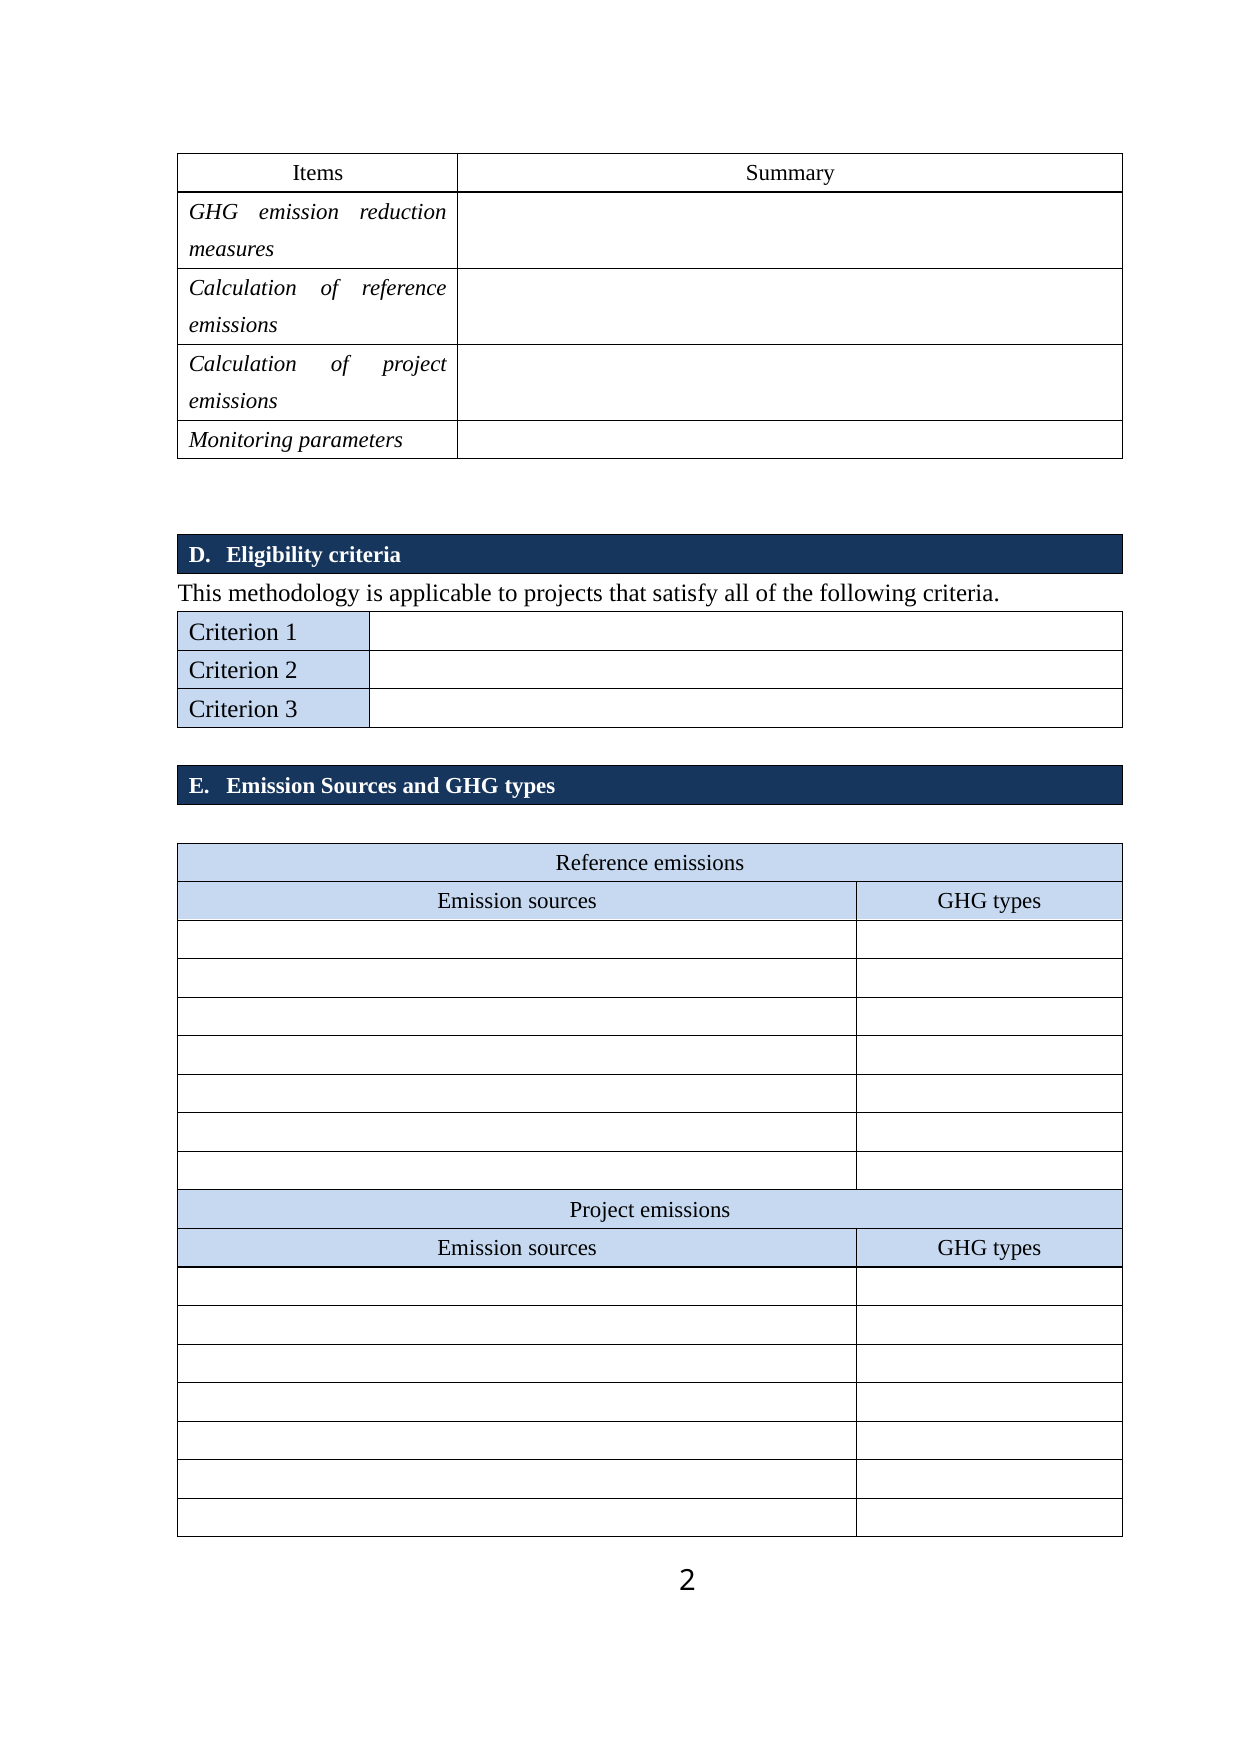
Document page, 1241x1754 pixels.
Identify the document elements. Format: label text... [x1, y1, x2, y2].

table_cell [857, 1113, 1122, 1151]
table_cell [178, 1152, 856, 1189]
table_cell [857, 998, 1122, 1035]
table_cell [178, 1383, 856, 1421]
table_cell [178, 1499, 856, 1536]
table_cell [370, 689, 1122, 727]
table_header Reference emissions [178, 844, 1122, 881]
table_cell [178, 1075, 856, 1112]
table_cell [458, 345, 1122, 419]
table_cell GHG types [857, 882, 1122, 919]
table_cell [178, 1268, 856, 1305]
table_cell Criterion 2 [178, 651, 369, 688]
table_cell Emission sources [178, 1229, 856, 1266]
table_cell [857, 959, 1122, 997]
table_cell [857, 1268, 1122, 1305]
table_cell GHG types [857, 1229, 1122, 1266]
table_cell [857, 1306, 1122, 1343]
table_cell Criterion 3 [178, 689, 369, 727]
table_cell Calculation of reference emissions [178, 269, 457, 343]
table_cell [857, 1422, 1122, 1459]
table_cell Monitoring parameters [178, 421, 457, 458]
text This methodology is applicable to projects that satisfy all of the following criteria. [177, 574, 1122, 611]
table_cell [857, 1036, 1122, 1074]
table_cell Emission sources [178, 882, 856, 919]
table_cell [178, 1306, 856, 1343]
table_cell [857, 1075, 1122, 1112]
table_cell [857, 921, 1122, 958]
table_header Items [178, 154, 457, 191]
table_cell [178, 998, 856, 1035]
table_header Summary [458, 154, 1122, 191]
table_cell [178, 959, 856, 997]
table_cell [458, 421, 1122, 458]
table_cell [178, 1036, 856, 1074]
table_cell [178, 1422, 856, 1459]
table_cell [857, 1460, 1122, 1498]
table_cell [178, 1113, 856, 1151]
table_cell [857, 1345, 1122, 1382]
table_cell [178, 921, 856, 958]
table_header Eligibility criteria [178, 535, 1122, 573]
table_cell [178, 1345, 856, 1382]
table_header Emission Sources and GHG types [178, 766, 1122, 804]
table_header Criterion 1 [178, 612, 369, 650]
table_cell [458, 193, 1122, 267]
table_cell Project emissions [178, 1190, 1122, 1228]
table_cell [857, 1383, 1122, 1421]
table_cell [458, 269, 1122, 343]
table_cell [178, 1460, 856, 1498]
table_header [370, 612, 1122, 650]
table_cell [857, 1499, 1122, 1536]
table_cell [370, 651, 1122, 688]
table_cell Calculation of project emissions [178, 345, 457, 419]
table_cell GHG emission reduction measures [178, 193, 457, 267]
table_cell [857, 1152, 1122, 1189]
